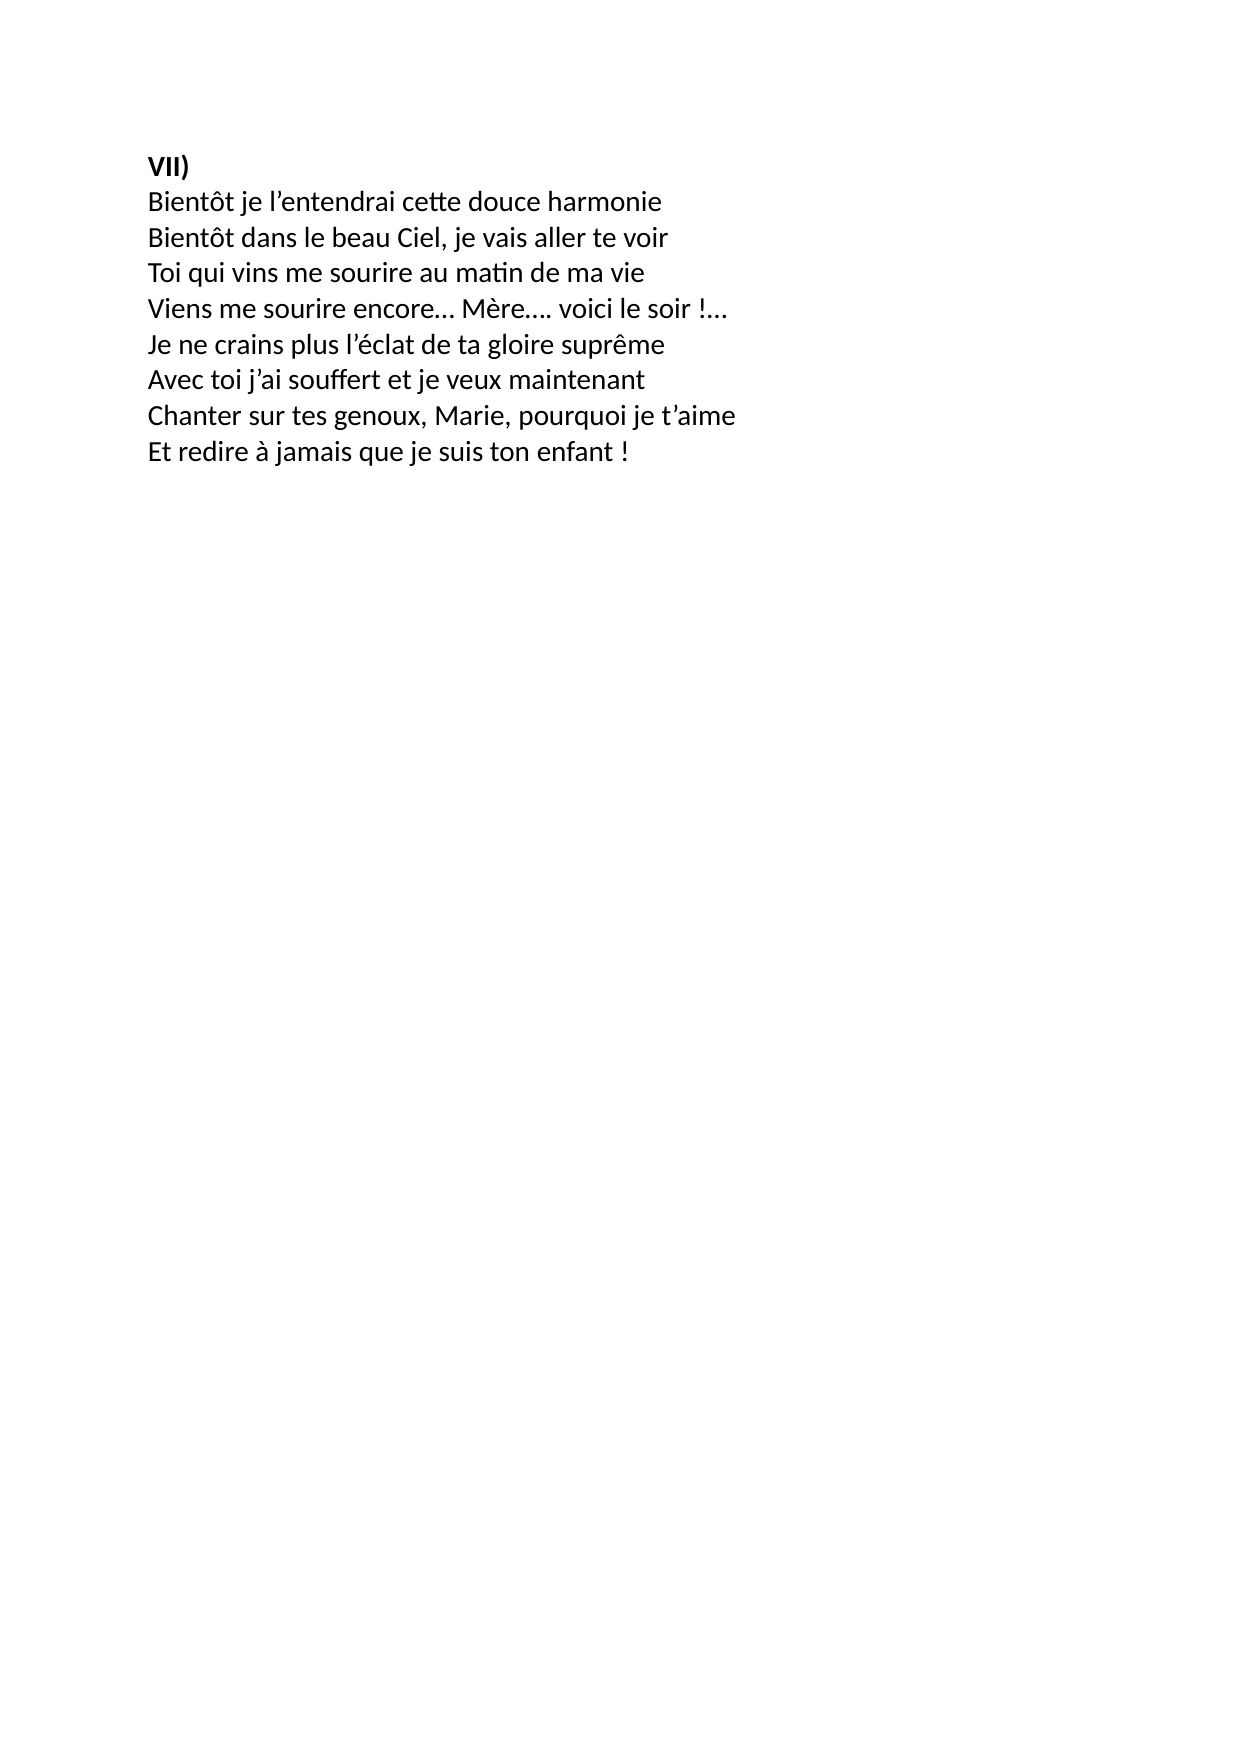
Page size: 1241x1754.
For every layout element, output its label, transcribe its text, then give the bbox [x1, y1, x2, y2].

text Viens me sourire encore… Mère…. voici le soir !… [148, 290, 1093, 326]
text Bientôt je l’entendrai cette douce harmonie [148, 183, 1093, 219]
text Je ne crains plus l’éclat de ta gloire suprême [148, 326, 1093, 361]
text Chanter sur tes genoux, Marie, pourquoi je t’aime [148, 397, 1093, 433]
text VII) [148, 148, 1093, 183]
text Bientôt dans le beau Ciel, je vais aller te voir [148, 219, 1093, 254]
text Et redire à jamais que je suis ton enfant ! [148, 433, 1093, 468]
text Toi qui vins me sourire au matin de ma vie [148, 254, 1093, 290]
text Avec toi j’ai souffert et je veux maintenant [148, 361, 1093, 397]
